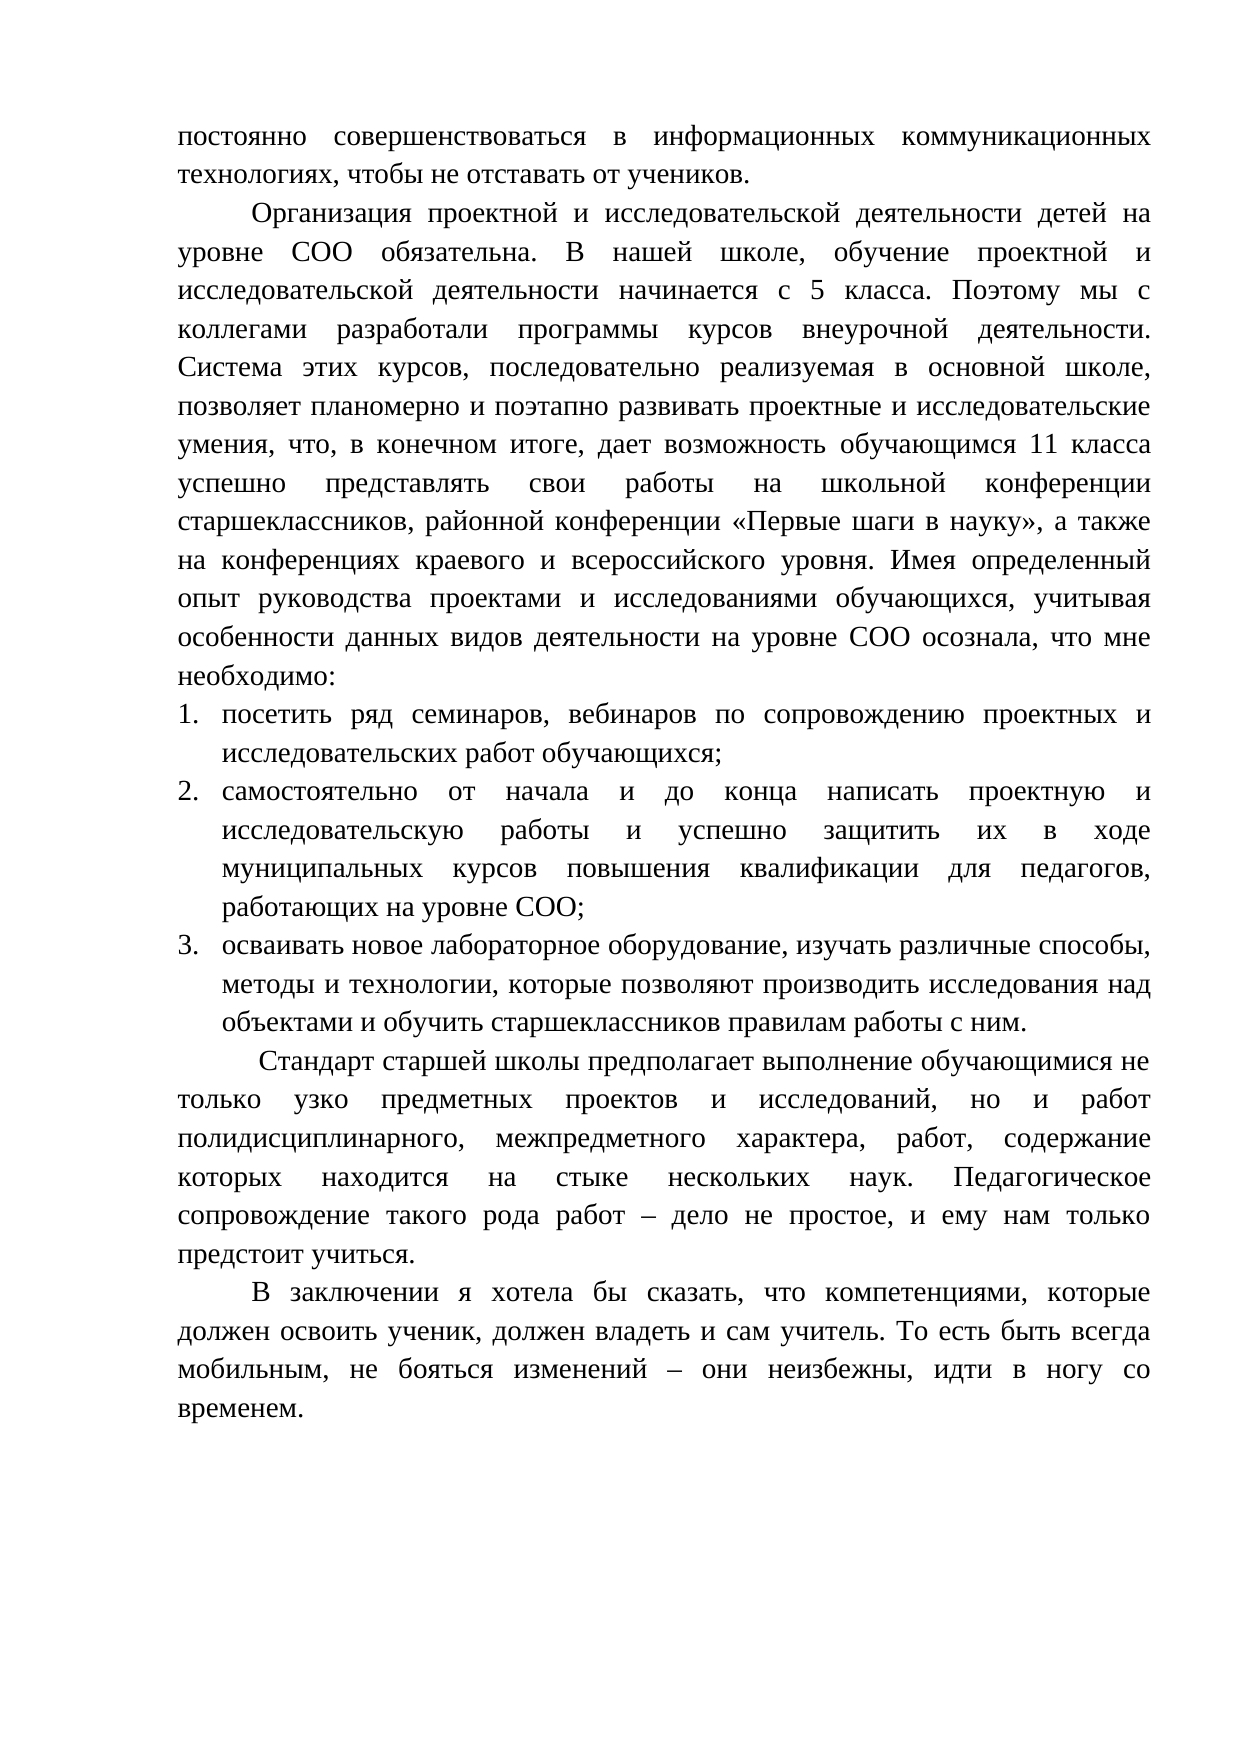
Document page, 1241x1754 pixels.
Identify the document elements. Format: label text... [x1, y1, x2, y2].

text Стандарт старшей школы предполагает выполнение обучающимися не только узко предметных проектов и исследований, но и работ полидисциплинарного, межпредметного характера, работ, содержание которых находится на стыке нескольких наук. Педагогическое сопровождение такого рода работ – дело не простое, и ему нам только предстоит учиться. [177, 1043, 1152, 1269]
list посетить ряд семинаров, вебинаров по сопровождению проектных и исследовательских работ обучающихся; [177, 696, 1152, 768]
list осваивать новое лабораторное оборудование, изучать различные способы, методы и технологии, которые позволяют производить исследования над объектами и обучить старшеклассников правилам работы с ним. [177, 927, 1152, 1038]
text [177, 118, 1152, 190]
text В заключении я хотела бы сказать, что компетенциями, которые должен освоить ученик, должен владеть и сам учитель. То есть быть всегда мобильным, не бояться изменений – они неизбежны, идти в ногу со временем. [177, 1274, 1152, 1423]
text Организация проектной и исследовательской деятельности детей на уровне СОО обязательна. В нашей школе, обучение проектной и исследовательской деятельности начинается с 5 класса. Поэтому мы с коллегами разработали программы курсов внеурочной деятельности. Система этих курсов, последовательно реализуемая в основной школе, позволяет планомерно и поэтапно развивать проектные и исследовательские умения, что, в конечном итоге, дает возможность обучающимся 11 класса успешно представлять свои работы на школьной конференции старшеклассников, районной конференции «Первые шаги в науку», а также на конференциях краевого и всероссийского уровня. Имея определенный опыт руководства проектами и исследованиями обучающихся, учитывая особенности данных видов деятельности на уровне СОО осознала, что мне необходимо: [177, 195, 1152, 691]
list самостоятельно от начала и до конца написать проектную и исследовательскую работы и успешно защитить их в ходе муниципальных курсов повышения квалификации для педагогов, работающих на уровне СОО; [177, 773, 1152, 922]
